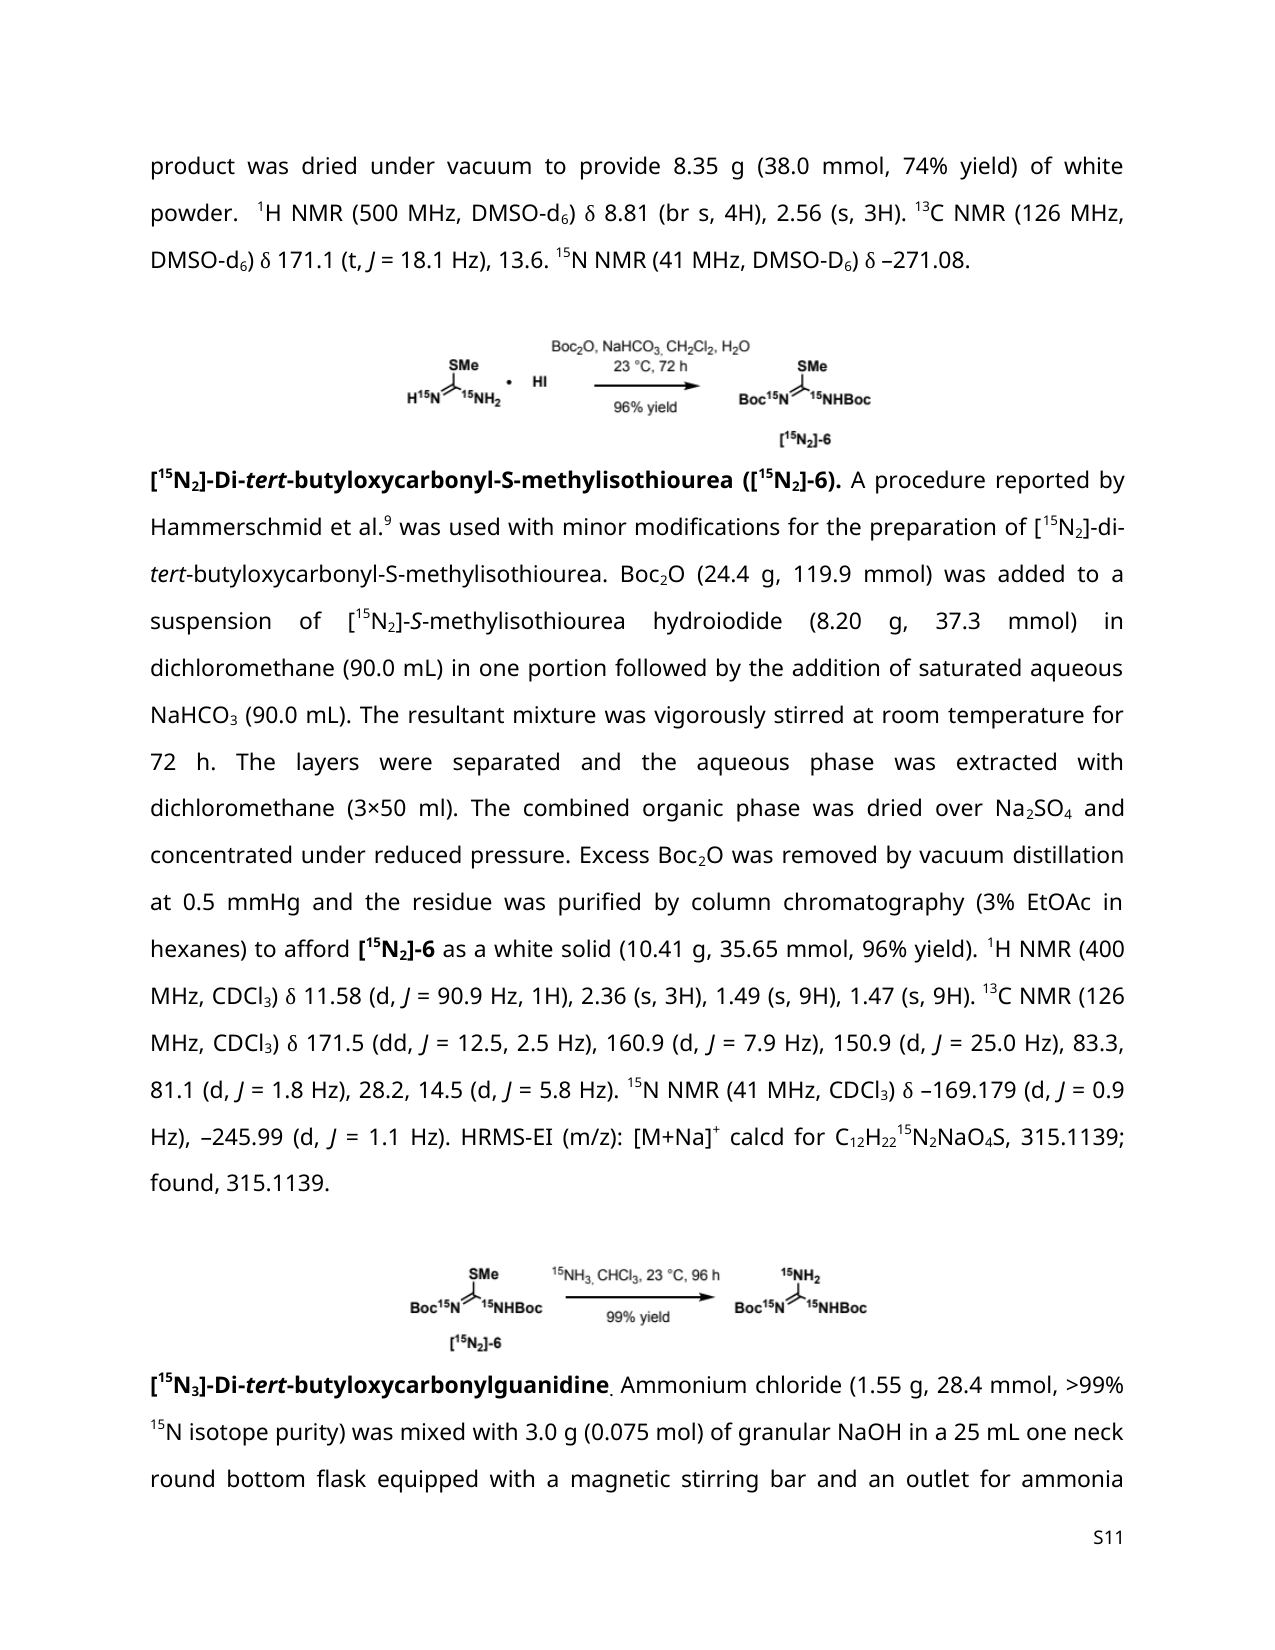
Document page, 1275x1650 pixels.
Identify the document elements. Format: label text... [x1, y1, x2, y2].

text [15N2]-Di-tert-butyloxycarbonyl-S-methylisothiourea ([15N2]-6). A procedure reported by Hammerschmid et al. was used with minor modifications for the preparation of [15N2]-di-tert-butyloxycarbonyl-S-methylisothiourea. Boc2O (24.4 g, 119.9 mmol) was added to a suspension of [15N2]-S-methylisothiourea hydroiodide (8.20 g, 37.3 mmol) in dichloromethane (90.0 mL) in one portion followed by the addition of saturated aqueous NaHCO3 (90.0 mL). The resultant mixture was vigorously stirred at room temperature for 72 h. The layers were separated and the aqueous phase was extracted with dichloromethane (3×50 ml). The combined organic phase was dried over Na2SO4 and concentrated under reduced pressure. Excess Boc2O was removed by vacuum distillation at 0.5 mmHg and the residue was purified by column chromatography (3% EtOAc in hexanes) to afford [15N2]-6 as a white solid (10.41 g, 35.65 mmol, 96% yield). 1H NMR (400 MHz, CDCl3) δ 11.58 (d, J = 90.9 Hz, 1H), 2.36 (s, 3H), 1.49 (s, 9H), 1.47 (s, 9H). 13C NMR (126 MHz, CDCl3) δ 171.5 (dd, J = 12.5, 2.5 Hz), 160.9 (d, J = 7.9 Hz), 150.9 (d, J = 25.0 Hz), 83.3, 81.1 (d, J = 1.8 Hz), 28.2, 14.5 (d, J = 5.8 Hz). 15N NMR (41 MHz, CDCl3) δ –169.179 (d, J = 0.9 Hz), –245.99 (d, J = 1.1 Hz). HRMS-EI (m/z): [M+Na]+ calcd for C12H2215N2NaO4S, 315.1139; found, 315.1139. [150, 464, 1125, 1198]
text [150, 150, 1125, 275]
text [150, 1369, 1125, 1494]
